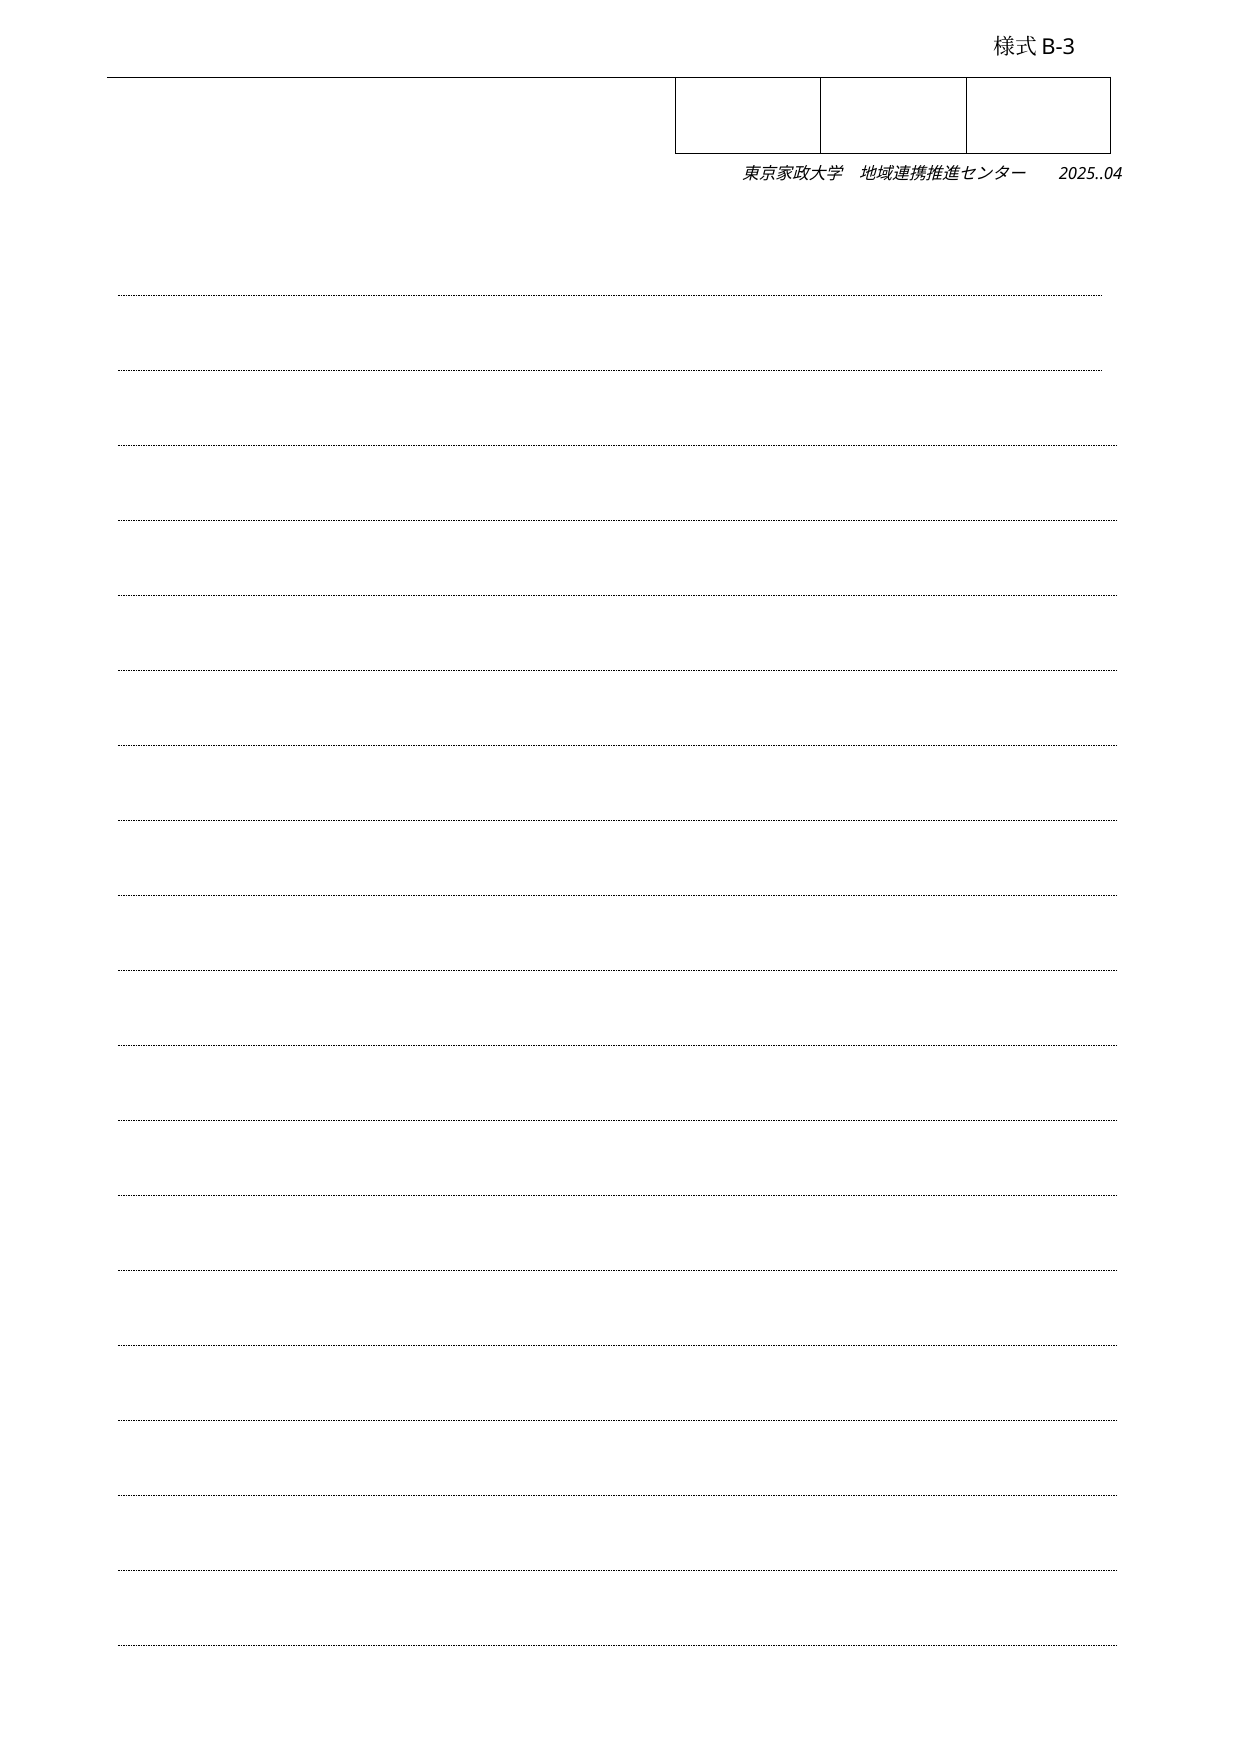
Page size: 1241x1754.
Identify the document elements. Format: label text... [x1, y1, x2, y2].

table_cell [821, 78, 966, 153]
text 東京家政大学 地域連携推進センター 2025..04 [118, 154, 1122, 191]
table_cell [676, 78, 820, 153]
table_cell [967, 78, 1110, 153]
